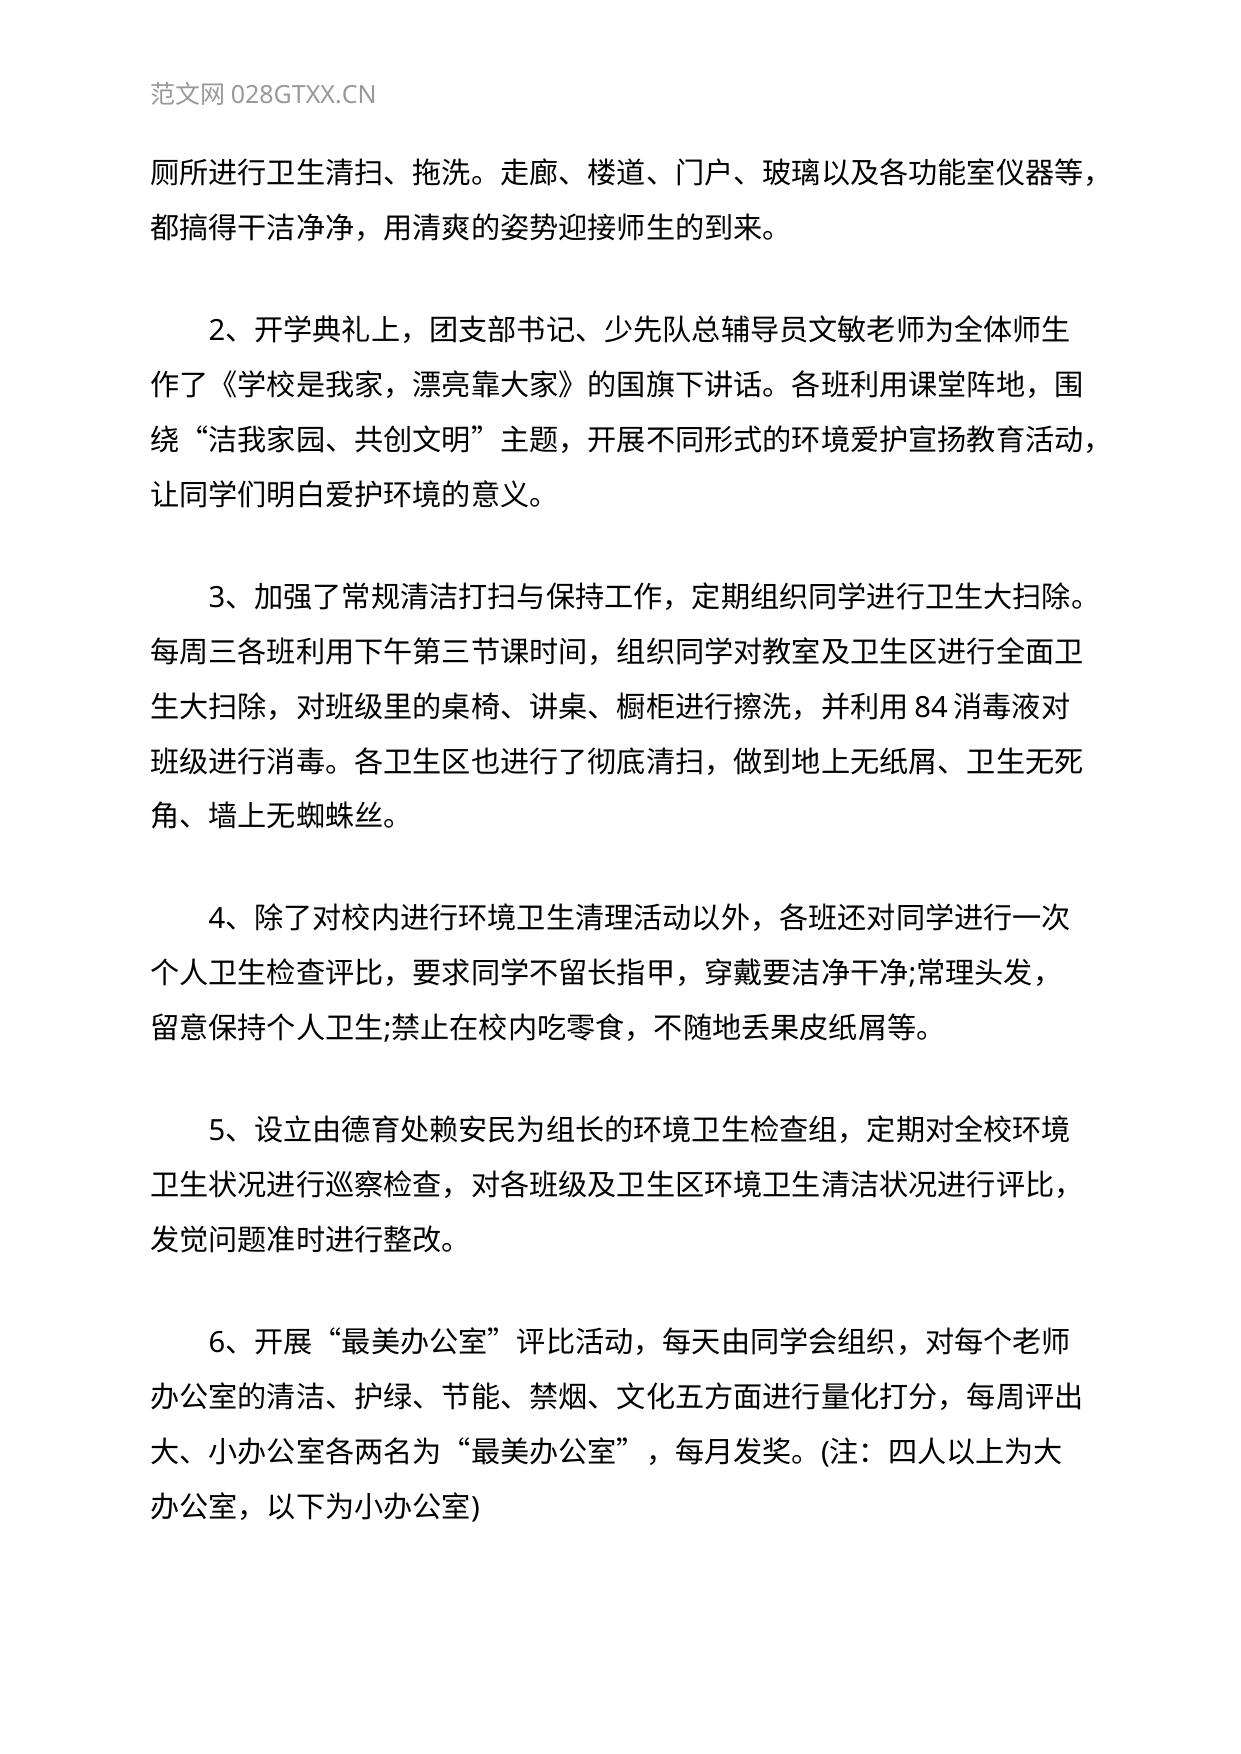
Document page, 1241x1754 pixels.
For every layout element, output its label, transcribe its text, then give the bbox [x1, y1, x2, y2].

text 5、设立由德育处赖安民为组长的环境卫生检查组，定期对全校环境卫生状况进行巡察检查，对各班级及卫生区环境卫生清洁状况进行评比，发觉问题准时进行整改。 [150, 1107, 1090, 1259]
text 6、开展“最美办公室”评比活动，每天由同学会组织，对每个老师办公室的清洁、护绿、节能、禁烟、文化五方面进行量化打分，每周评出大、小办公室各两名为“最美办公室”，每月发奖。(注：四人以上为大办公室，以下为小办公室) [150, 1318, 1090, 1526]
text 4、除了对校内进行环境卫生清理活动以外，各班还对同学进行一次个人卫生检查评比，要求同学不留长指甲，穿戴要洁净干净;常理头发，留意保持个人卫生;禁止在校内吃零食，不随地丢果皮纸屑等。 [150, 895, 1090, 1047]
text 2、开学典礼上，团支部书记、少先队总辅导员文敏老师为全体师生作了《学校是我家，漂亮靠大家》的国旗下讲话。各班利用课堂阵地，围绕“洁我家园、共创文明”主题，开展不同形式的环境爱护宣扬教育活动，让同学们明白爱护环境的意义。 [150, 307, 1090, 514]
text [150, 150, 1090, 247]
text 3、加强了常规清洁打扫与保持工作，定期组织同学进行卫生大扫除。每周三各班利用下午第三节课时间，组织同学对教室及卫生区进行全面卫生大扫除，对班级里的桌椅、讲桌、橱柜进行擦洗，并利用84消毒液对班级进行消毒。各卫生区也进行了彻底清扫，做到地上无纸屑、卫生无死角、墙上无蜘蛛丝。 [150, 573, 1090, 835]
